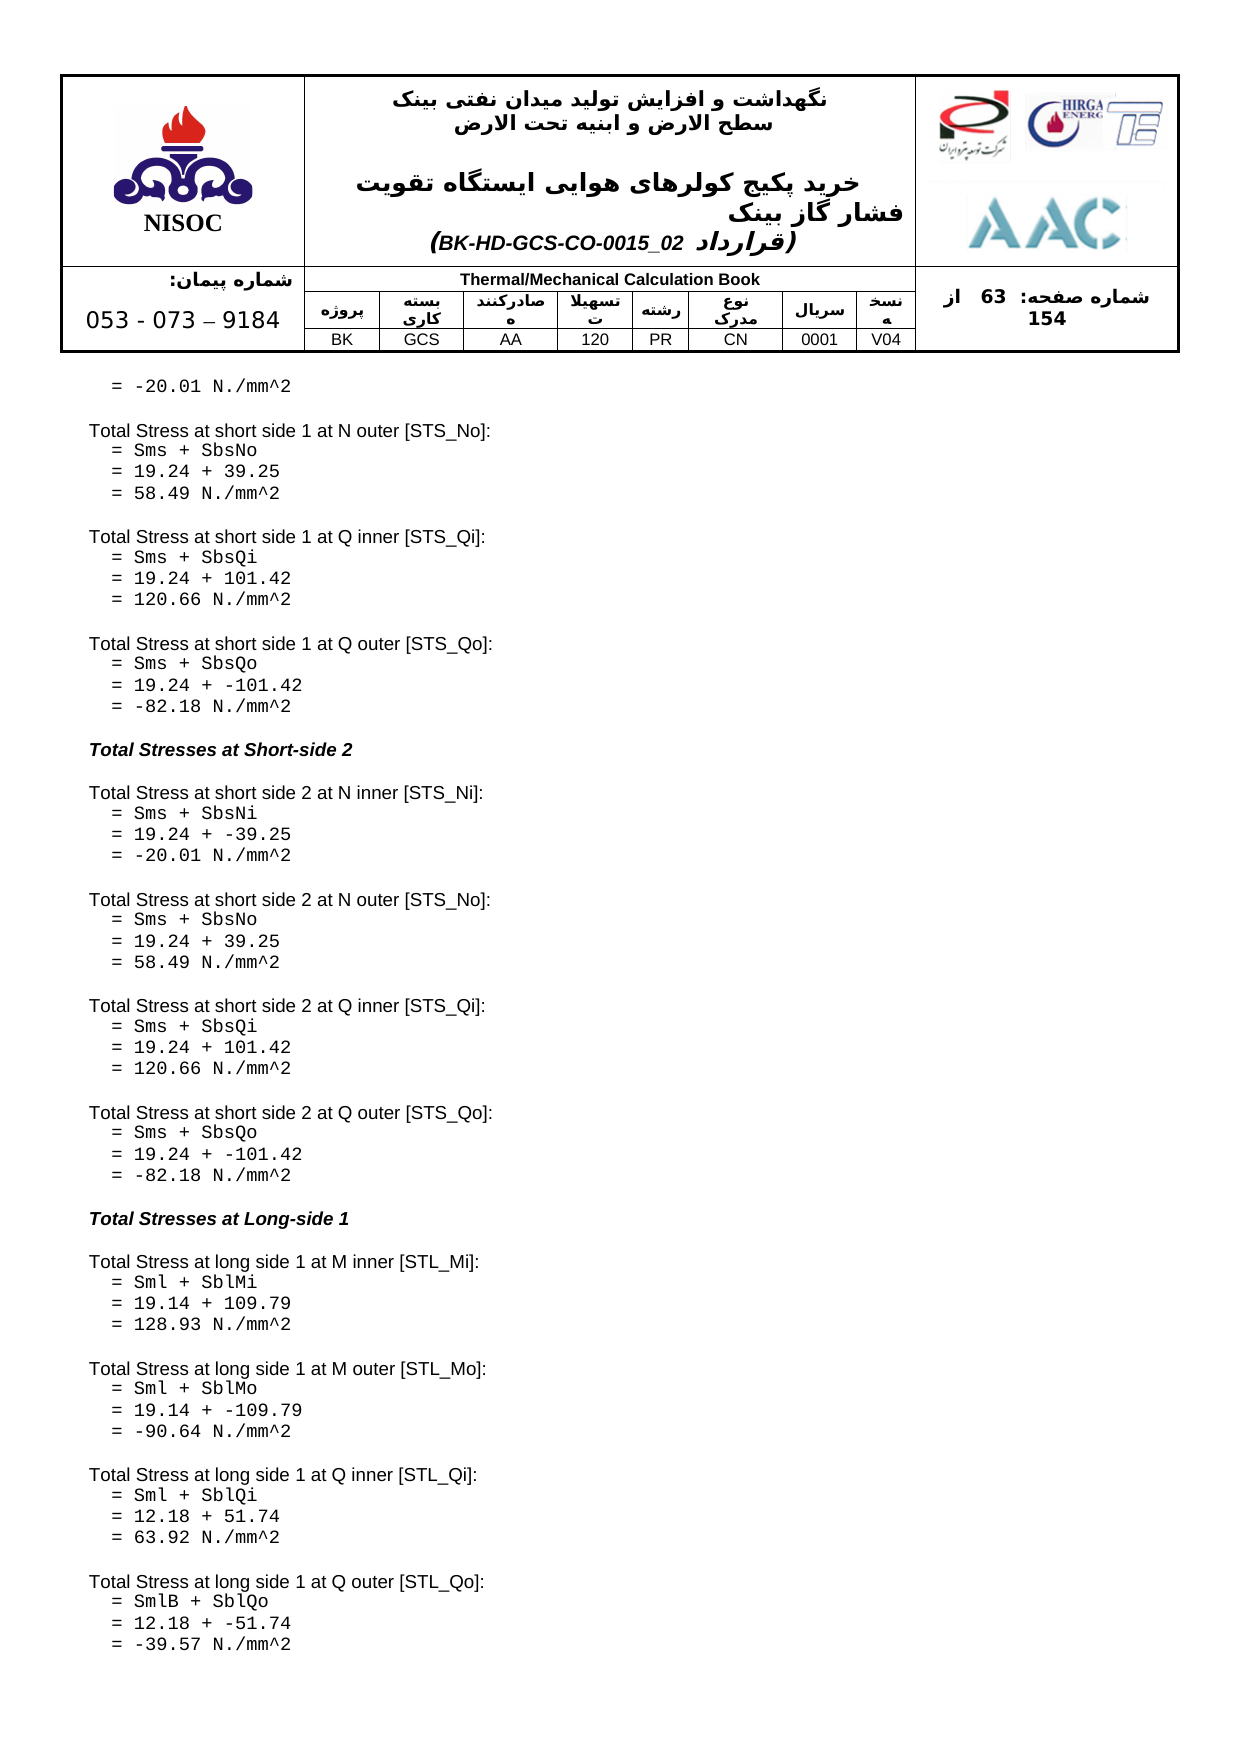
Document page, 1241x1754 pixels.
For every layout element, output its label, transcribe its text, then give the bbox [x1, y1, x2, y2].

text Total Stress at short side 2 at Q inner [STS_Qi]: [89, 995, 1152, 1017]
text = Sms + SbsNo [89, 441, 1152, 462]
text Total Stresses at Long-side 1 [89, 1208, 1152, 1230]
text = 19.24 + -39.25 [89, 825, 1152, 846]
text = Sms + SbsQi [89, 1017, 1152, 1038]
text = -90.64 N./mm^2 [89, 1422, 1152, 1443]
text = 19.14 + 109.79 [89, 1294, 1152, 1315]
text = 12.18 + 51.74 [89, 1507, 1152, 1528]
text = 128.93 N./mm^2 [89, 1315, 1152, 1336]
text Total Stresses at Short-side 2 [89, 739, 1152, 761]
text = 19.24 + 39.25 [89, 462, 1152, 483]
text = 19.14 + -109.79 [89, 1400, 1152, 1422]
text = 58.49 N./mm^2 [89, 953, 1152, 974]
text = -82.18 N./mm^2 [89, 697, 1152, 718]
text = 19.24 + -101.42 [89, 1144, 1152, 1166]
picture [926, 90, 1169, 253]
text = SmlB + SblQo [89, 1592, 1152, 1613]
text = 58.49 N./mm^2 [89, 483, 1152, 505]
text Total Stress at long side 1 at Q outer [STL_Qo]: [89, 1571, 1152, 1592]
picture [113, 106, 253, 208]
text = Sml + SblMi [89, 1273, 1152, 1294]
text = -20.01 N./mm^2 [89, 377, 1152, 398]
text Total Stress at short side 2 at N outer [STS_No]: [89, 888, 1152, 910]
text Total Stress at long side 1 at M inner [STL_Mi]: [89, 1251, 1152, 1273]
text = -39.57 N./mm^2 [89, 1635, 1152, 1656]
text = 19.24 + 101.42 [89, 569, 1152, 590]
text = Sms + SbsQi [89, 548, 1152, 569]
text Total Stress at short side 2 at N inner [STS_Ni]: [89, 782, 1152, 803]
text = Sml + SblMo [89, 1379, 1152, 1400]
text Total Stress at short side 1 at Q outer [STS_Qo]: [89, 633, 1152, 654]
text = 19.24 + 39.25 [89, 931, 1152, 953]
text Total Stress at short side 2 at Q outer [STS_Qo]: [89, 1102, 1152, 1123]
text = 120.66 N./mm^2 [89, 1059, 1152, 1080]
text = Sms + SbsNi [89, 803, 1152, 825]
text = Sms + SbsQo [89, 654, 1152, 675]
text = 19.24 + -101.42 [89, 675, 1152, 697]
text = Sml + SblQi [89, 1486, 1152, 1507]
text Total Stress at long side 1 at M outer [STL_Mo]: [89, 1358, 1152, 1379]
text = Sms + SbsQo [89, 1123, 1152, 1144]
text Total Stress at long side 1 at Q inner [STL_Qi]: [89, 1464, 1152, 1486]
text Total Stress at short side 1 at N outer [STS_No]: [89, 419, 1152, 441]
text = Sms + SbsNo [89, 910, 1152, 931]
text = 12.18 + -51.74 [89, 1613, 1152, 1635]
text Total Stress at short side 1 at Q inner [STS_Qi]: [89, 526, 1152, 548]
text = 120.66 N./mm^2 [89, 590, 1152, 611]
text = 19.24 + 101.42 [89, 1038, 1152, 1059]
text = -82.18 N./mm^2 [89, 1166, 1152, 1187]
text = 63.92 N./mm^2 [89, 1528, 1152, 1549]
text = -20.01 N./mm^2 [89, 846, 1152, 867]
